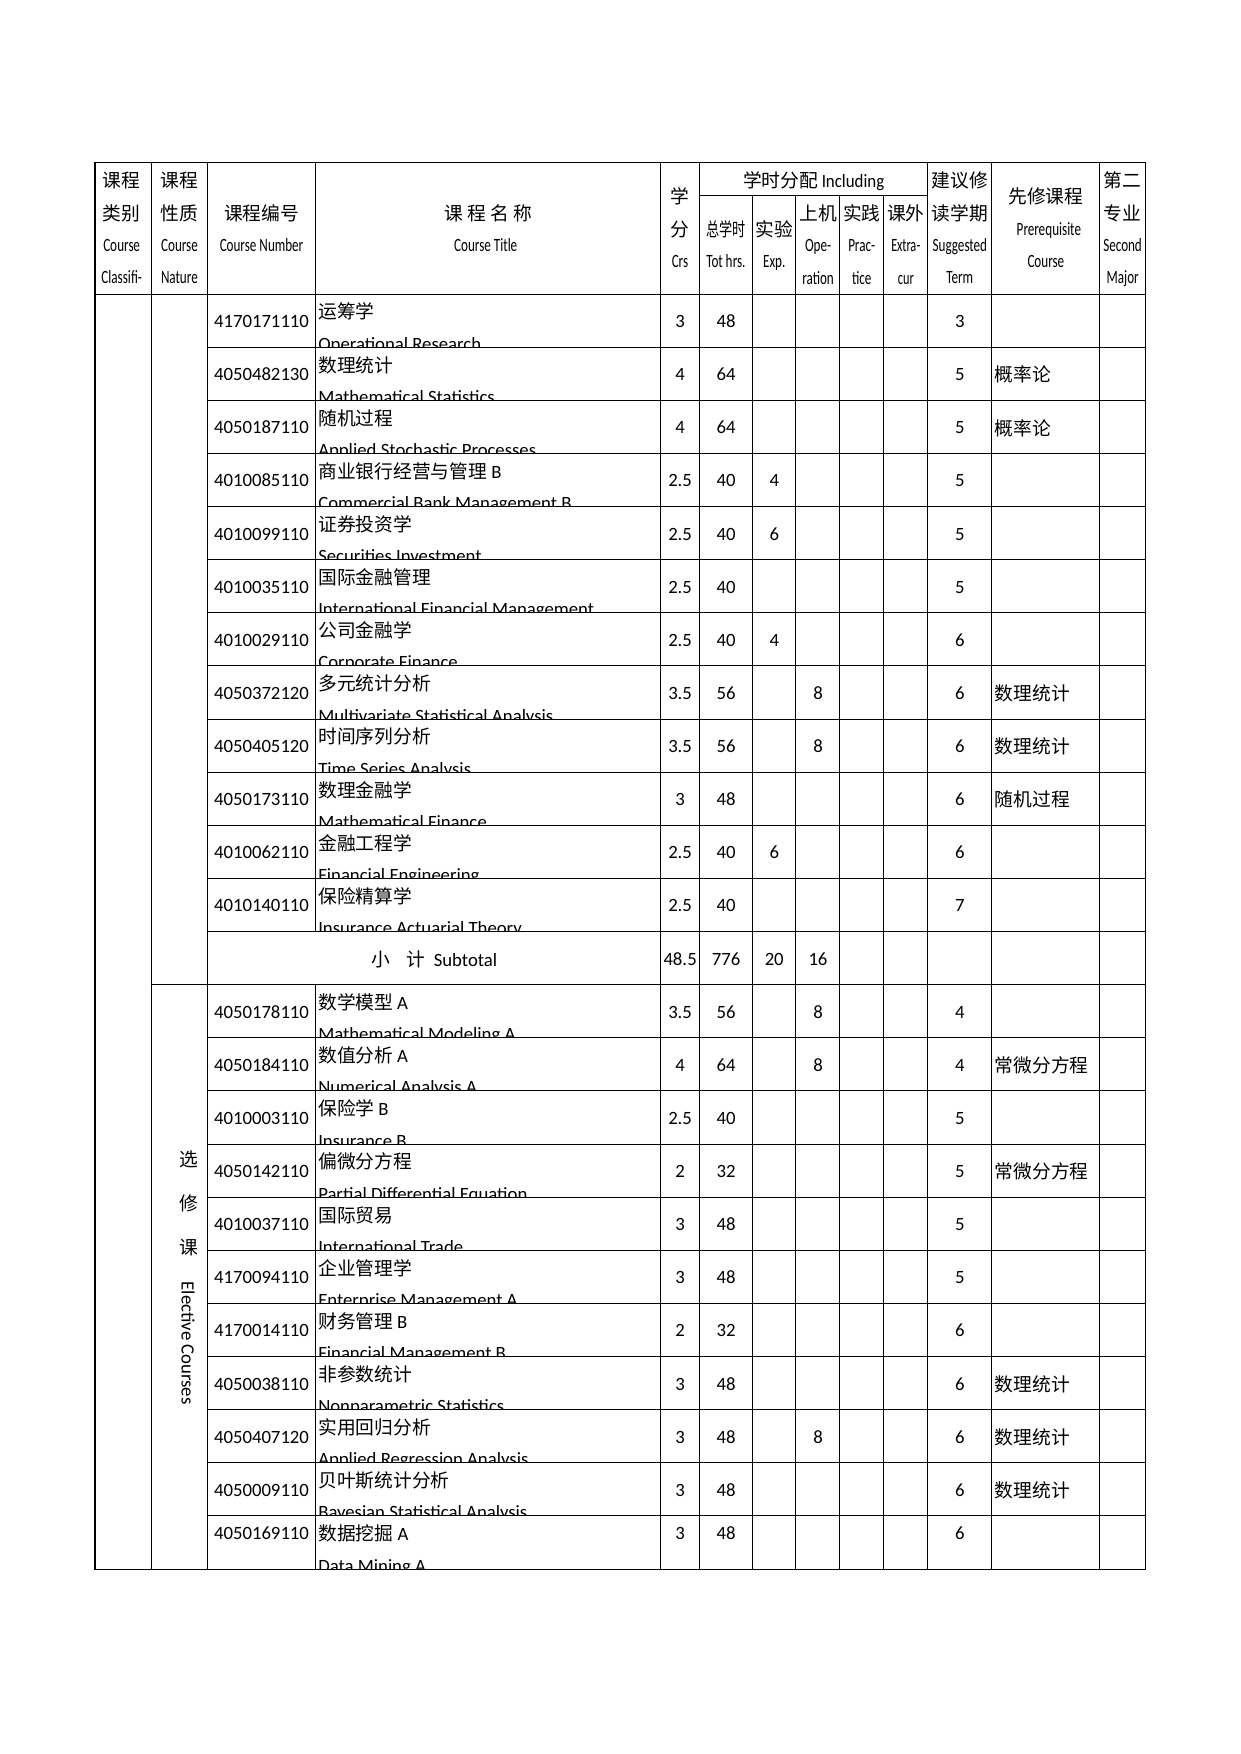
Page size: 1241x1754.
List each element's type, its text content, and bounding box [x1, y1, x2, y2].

table_cell 国际金融管理 International Financial Management [316, 560, 660, 612]
table_cell [1100, 826, 1145, 878]
table_cell 贝叶斯统计分析 Bayesian Statistical Analysis [316, 1463, 660, 1515]
table_cell 数学模型A Mathematical Modeling A [316, 985, 660, 1037]
table_cell [884, 773, 927, 825]
table_cell 总学时 Tot hrs. [700, 196, 752, 293]
table_cell 56 [700, 666, 752, 718]
table_cell [992, 454, 1099, 506]
table_cell 4 [753, 454, 795, 506]
table_cell 商业银行经营与管理 B Commercial Bank Management B [316, 454, 660, 506]
table_cell 8 [796, 985, 839, 1037]
table_cell [753, 1463, 795, 1515]
table_cell 随机过程 Applied Stochastic Processes [316, 401, 660, 453]
table_cell 2.5 [661, 1091, 699, 1143]
table_cell 数据挖掘 A Data Mining A [316, 1516, 660, 1568]
table_cell [884, 1091, 927, 1143]
table_cell [1100, 401, 1145, 453]
table_cell 4010003110 [208, 1091, 315, 1143]
table_cell 5 [928, 1251, 991, 1303]
table_cell 64 [700, 401, 752, 453]
table_cell [884, 348, 927, 400]
table_cell 保险精算学 Insurance Actuarial Theory [316, 879, 660, 931]
table_cell [992, 879, 1099, 931]
table_cell [884, 295, 927, 347]
table_cell 40 [700, 826, 752, 878]
table_cell [1100, 1304, 1145, 1356]
table_cell [992, 932, 1099, 984]
table_cell [840, 932, 883, 984]
table_cell [1100, 613, 1145, 665]
table_cell 国际贸易 International Trade [316, 1198, 660, 1250]
table_cell 数理统计 [992, 1410, 1099, 1462]
table_header 课程 性质 Course Nature [152, 163, 207, 293]
table_cell 3.5 [661, 720, 699, 772]
table_cell [796, 1091, 839, 1143]
table_cell [796, 1304, 839, 1356]
table_cell 运筹学 Operational Research [316, 295, 660, 347]
table_cell 4050169110 [208, 1516, 315, 1568]
table_cell 4050407120 [208, 1410, 315, 1462]
table_cell [1100, 1516, 1145, 1568]
table_cell 4 [661, 348, 699, 400]
table_cell 4 [928, 1038, 991, 1090]
table_cell 8 [796, 720, 839, 772]
table_cell 非参数统计 Nonparametric Statistics [316, 1357, 660, 1409]
table_cell [1100, 1251, 1145, 1303]
table_cell 3 [928, 295, 991, 347]
table_cell 上机 Ope- ration [796, 196, 839, 293]
table_header 学分Crs [661, 163, 699, 293]
table_cell [796, 454, 839, 506]
table_header 学时分配 Including [700, 163, 927, 195]
table_cell 4010037110 [208, 1198, 315, 1250]
table_cell [796, 1145, 839, 1197]
table_cell [753, 295, 795, 347]
table_cell 3 [661, 295, 699, 347]
table_cell 40 [700, 879, 752, 931]
table_cell [796, 401, 839, 453]
table_cell [753, 1251, 795, 1303]
table_cell 64 [700, 348, 752, 400]
table_cell 40 [700, 560, 752, 612]
table_cell [992, 613, 1099, 665]
table_cell 金融工程学 Financial Engineering [316, 826, 660, 878]
table_cell [796, 1516, 839, 1568]
table_cell 2.5 [661, 454, 699, 506]
table_cell [753, 773, 795, 825]
table_cell [884, 1145, 927, 1197]
table_cell [1100, 454, 1145, 506]
table_cell [884, 879, 927, 931]
table_cell 8 [796, 1038, 839, 1090]
table_cell 2.5 [661, 613, 699, 665]
table_cell [796, 295, 839, 347]
table_cell [840, 1091, 883, 1143]
table_cell [796, 879, 839, 931]
table_cell [992, 985, 1099, 1037]
table_cell 4 [661, 401, 699, 453]
table_cell 3 [661, 773, 699, 825]
table_cell 4 [928, 985, 991, 1037]
table_cell [884, 507, 927, 559]
table_cell 48.5 [661, 932, 699, 984]
table_cell 40 [700, 454, 752, 506]
table_cell [753, 1091, 795, 1143]
table_cell 小 计 Subtotal [208, 932, 660, 984]
table_cell [1100, 295, 1145, 347]
table_cell 48 [700, 1198, 752, 1250]
table_cell 6 [928, 1357, 991, 1409]
table_header 建议修读学期 Suggested Term [928, 163, 991, 293]
table_cell 数理金融学 Mathematical Finance [316, 773, 660, 825]
table_cell 4010035110 [208, 560, 315, 612]
table_cell [1100, 879, 1145, 931]
table_cell 时间序列分析 Time Series Analysis [316, 720, 660, 772]
table_cell 实用回归分析 Applied Regression Analysis [316, 1410, 660, 1462]
table_cell [796, 1198, 839, 1250]
table_cell [840, 1251, 883, 1303]
table_cell [840, 613, 883, 665]
table_header 课 程 名 称 Course Title [316, 163, 660, 293]
table_cell 48 [700, 1410, 752, 1462]
table_cell 数理统计 [992, 666, 1099, 718]
table_cell [1100, 1198, 1145, 1250]
table_cell [753, 1410, 795, 1462]
table_cell [840, 666, 883, 718]
table_cell 概率论 [992, 348, 1099, 400]
table_cell 2.5 [661, 560, 699, 612]
table_cell 776 [700, 932, 752, 984]
table_cell 40 [700, 613, 752, 665]
table_cell 5 [928, 348, 991, 400]
table_cell [1100, 1038, 1145, 1090]
table_cell [884, 1357, 927, 1409]
table_cell [840, 1145, 883, 1197]
table_cell 6 [928, 826, 991, 878]
table_cell 40 [700, 507, 752, 559]
table_cell 4170171110 [208, 295, 315, 347]
table_cell 证券投资学 Securities Investment [316, 507, 660, 559]
table_cell [884, 1304, 927, 1356]
table_cell [992, 1251, 1099, 1303]
table_cell [1100, 666, 1145, 718]
table_cell 6 [928, 1304, 991, 1356]
table_cell [1100, 348, 1145, 400]
table_cell 企业管理学 Enterprise Management A [316, 1251, 660, 1303]
table_cell 数值分析A Numerical Analysis A [316, 1038, 660, 1090]
table_cell 4170094110 [208, 1251, 315, 1303]
table_cell [884, 1516, 927, 1568]
table_cell [753, 720, 795, 772]
table_cell [840, 1463, 883, 1515]
table_cell [840, 348, 883, 400]
table_cell [1100, 1463, 1145, 1515]
table_cell 5 [928, 1145, 991, 1197]
table_cell [796, 1251, 839, 1303]
table_cell [1100, 560, 1145, 612]
table_cell [796, 1463, 839, 1515]
table_cell 5 [928, 454, 991, 506]
table_cell [884, 1463, 927, 1515]
table_cell 48 [700, 295, 752, 347]
table_cell 4050405120 [208, 720, 315, 772]
table_cell 随机过程 [992, 773, 1099, 825]
table_cell 48 [700, 1357, 752, 1409]
table_header 课程编号 Course Number [208, 163, 315, 293]
table_cell 48 [700, 1251, 752, 1303]
table_cell 2.5 [661, 507, 699, 559]
table_cell [840, 1357, 883, 1409]
table_cell 4050009110 [208, 1463, 315, 1515]
table_cell [884, 666, 927, 718]
table_cell 6 [928, 773, 991, 825]
table_cell 3.5 [661, 666, 699, 718]
table_cell [753, 985, 795, 1037]
table_cell 48 [700, 1463, 752, 1515]
table_cell [840, 985, 883, 1037]
table_cell 4050142110 [208, 1145, 315, 1197]
table_cell 8 [796, 666, 839, 718]
table_cell 概率论 [992, 401, 1099, 453]
table_cell 7 [928, 879, 991, 931]
table_cell [840, 1198, 883, 1250]
table_cell 保险学B Insurance B [316, 1091, 660, 1143]
table_cell [1100, 507, 1145, 559]
table_cell 3 [661, 1357, 699, 1409]
table_cell [840, 507, 883, 559]
table_cell [928, 932, 991, 984]
table_cell [796, 507, 839, 559]
table_cell [1100, 773, 1145, 825]
table_cell 3 [661, 1251, 699, 1303]
table_cell [1100, 1145, 1145, 1197]
table_cell [840, 454, 883, 506]
table_cell 2 [661, 1304, 699, 1356]
table_cell [796, 348, 839, 400]
table_cell 常微分方程 [992, 1145, 1099, 1197]
table_cell 数理统计 [992, 1463, 1099, 1515]
table_cell 4010085110 [208, 454, 315, 506]
table_cell 6 [928, 613, 991, 665]
table_cell 实验 Exp. [753, 196, 795, 293]
table_cell [992, 826, 1099, 878]
table_cell [753, 401, 795, 453]
table_cell [1100, 985, 1145, 1037]
table_cell 4010029110 [208, 613, 315, 665]
table_cell [840, 1304, 883, 1356]
table_cell 5 [928, 1198, 991, 1250]
table_cell [840, 773, 883, 825]
table_cell [992, 1198, 1099, 1250]
table_cell [796, 1357, 839, 1409]
table_cell 16 [796, 932, 839, 984]
table_cell 3.5 [661, 985, 699, 1037]
table_cell 4010099110 [208, 507, 315, 559]
table_cell 5 [928, 507, 991, 559]
table_cell [840, 1516, 883, 1568]
table_cell 56 [700, 985, 752, 1037]
table_cell 4050038110 [208, 1357, 315, 1409]
table_cell 6 [928, 720, 991, 772]
table_cell [753, 1516, 795, 1568]
table_cell 数理统计 Mathematical Statistics [316, 348, 660, 400]
table_cell 选 修 课 Elective Courses [152, 985, 207, 1568]
table_cell [753, 560, 795, 612]
table_cell [884, 401, 927, 453]
table_cell [884, 560, 927, 612]
table_cell [796, 826, 839, 878]
table_cell 4 [661, 1038, 699, 1090]
table_cell 20 [753, 932, 795, 984]
table_cell 6 [928, 666, 991, 718]
table_header 先修课程 Prerequisite Course [992, 163, 1099, 293]
table_cell 3 [661, 1463, 699, 1515]
table_cell [1100, 932, 1145, 984]
table_cell [840, 826, 883, 878]
table_cell 3 [661, 1516, 699, 1568]
table_header 课程 类别 Course Classifi- cation [96, 163, 151, 293]
table_cell [992, 560, 1099, 612]
table_cell [992, 507, 1099, 559]
table_cell [753, 1198, 795, 1250]
table_cell 3 [661, 1410, 699, 1462]
table_cell [884, 1251, 927, 1303]
table_cell [884, 1038, 927, 1090]
table_cell 4010062110 [208, 826, 315, 878]
table_cell 48 [700, 1516, 752, 1568]
table_cell [884, 826, 927, 878]
table_cell 4170014110 [208, 1304, 315, 1356]
table_cell 5 [928, 1091, 991, 1143]
table_cell 6 [928, 1516, 991, 1568]
table_cell [884, 1198, 927, 1250]
table_cell [1100, 1091, 1145, 1143]
table_cell [840, 1410, 883, 1462]
table_cell 公司金融学 Corporate Finance [316, 613, 660, 665]
table_cell 6 [753, 507, 795, 559]
table_cell [840, 401, 883, 453]
table_cell [840, 720, 883, 772]
table_cell [992, 1516, 1099, 1568]
table_cell 4050178110 [208, 985, 315, 1037]
table_cell 48 [700, 773, 752, 825]
table_cell 32 [700, 1304, 752, 1356]
table_cell [884, 613, 927, 665]
table_cell [753, 1304, 795, 1356]
table_cell [992, 1091, 1099, 1143]
table_cell 5 [928, 401, 991, 453]
table_cell [753, 1038, 795, 1090]
table_cell 数理统计 [992, 1357, 1099, 1409]
table_cell [1100, 1357, 1145, 1409]
table_cell [884, 932, 927, 984]
table_cell 4050184110 [208, 1038, 315, 1090]
table_cell 财务管理B Financial Management B [316, 1304, 660, 1356]
table_cell [884, 454, 927, 506]
table_cell 8 [796, 1410, 839, 1462]
table_cell 2.5 [661, 879, 699, 931]
table_header 第二专业 Second Major [1100, 163, 1145, 293]
table_cell [796, 613, 839, 665]
table_cell 数理统计 [992, 720, 1099, 772]
table_cell 3 [661, 1198, 699, 1250]
table_cell 4010140110 [208, 879, 315, 931]
table_cell 常微分方程 [992, 1038, 1099, 1090]
table_cell [753, 666, 795, 718]
table_cell 64 [700, 1038, 752, 1090]
table_cell [992, 295, 1099, 347]
table_cell 2.5 [661, 826, 699, 878]
table_cell [796, 773, 839, 825]
table_cell [796, 560, 839, 612]
table_cell 2 [661, 1145, 699, 1197]
table_cell 32 [700, 1145, 752, 1197]
table_cell [992, 1304, 1099, 1356]
table_cell [840, 295, 883, 347]
table_cell [884, 1410, 927, 1462]
table_cell [753, 348, 795, 400]
table_cell [884, 720, 927, 772]
table_cell 实践 Prac- tice [840, 196, 883, 293]
table_cell 5 [928, 560, 991, 612]
table_cell 课外 Extra- cur [884, 196, 927, 293]
table_cell [884, 985, 927, 1037]
table_cell 4050482130 [208, 348, 315, 400]
table_cell [840, 879, 883, 931]
table_cell 6 [928, 1410, 991, 1462]
table_cell [753, 1357, 795, 1409]
table_cell 40 [700, 1091, 752, 1143]
table_cell 6 [928, 1463, 991, 1515]
table_cell [1100, 720, 1145, 772]
table_cell 4050372120 [208, 666, 315, 718]
table_cell [1100, 1410, 1145, 1462]
table_cell 56 [700, 720, 752, 772]
table_cell 偏微分方程 Partial Differential Equation [316, 1145, 660, 1197]
table_cell [840, 1038, 883, 1090]
table_cell 6 [753, 826, 795, 878]
table_cell 4050187110 [208, 401, 315, 453]
table_cell [753, 879, 795, 931]
table_cell [753, 1145, 795, 1197]
table_cell [840, 560, 883, 612]
table_cell 多元统计分析 Multivariate Statistical Analysis [316, 666, 660, 718]
table_cell 4050173110 [208, 773, 315, 825]
table_cell 4 [753, 613, 795, 665]
